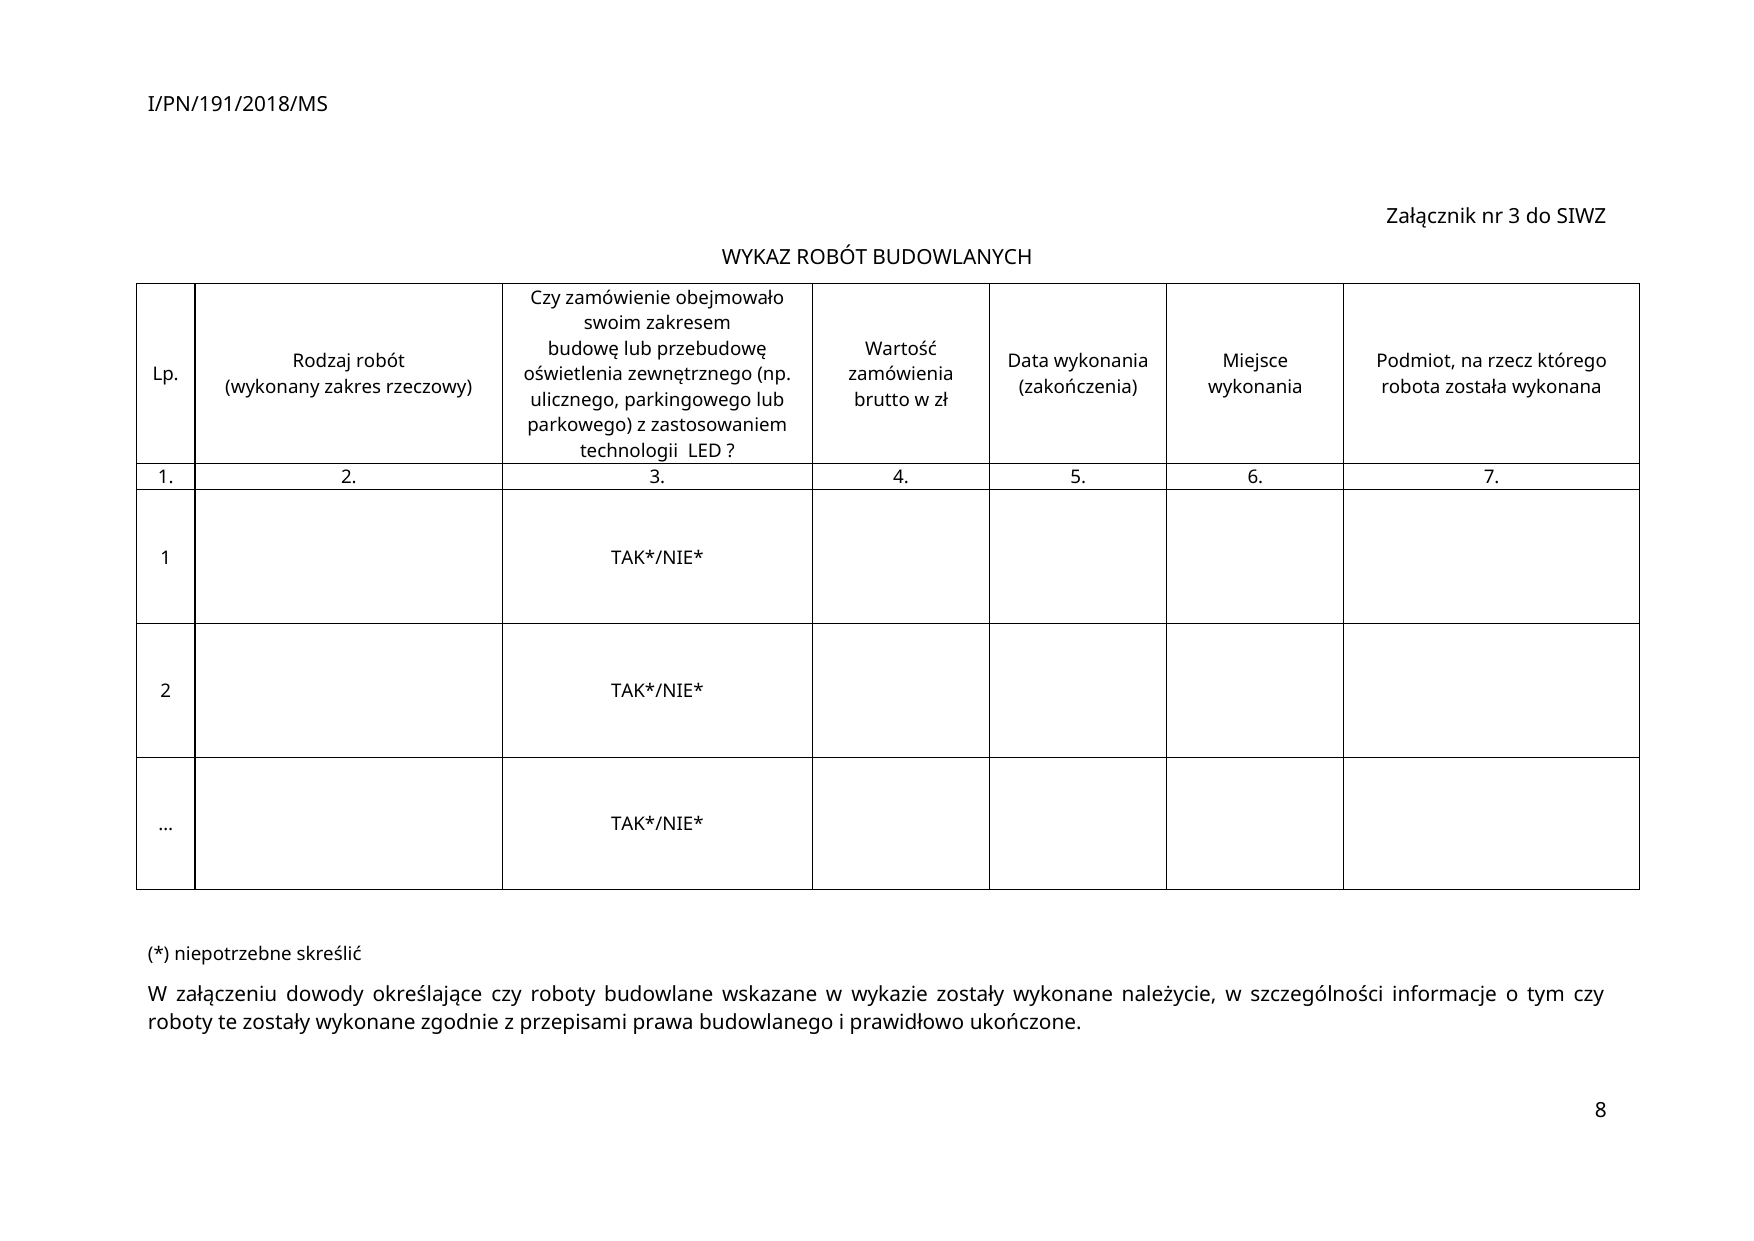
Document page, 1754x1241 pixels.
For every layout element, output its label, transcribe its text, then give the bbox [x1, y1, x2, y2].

table_cell 5. [990, 464, 1166, 489]
table_cell 6. [1167, 464, 1343, 489]
table_cell [196, 490, 502, 623]
table_cell TAK*/NIE* [503, 758, 812, 889]
table_header Lp. [137, 284, 194, 463]
text W załączeniu dowody określające czy roboty budowlane wskazane w wykazie zostały wykonane należycie, w szczególności informacje o tym czy roboty te zostały wykonane zgodnie z przepisami prawa budowlanego i prawidłowo ukończone. [148, 979, 1606, 1036]
text (*) niepotrzebne skreślić [148, 941, 1698, 966]
text WYKAZ ROBÓT BUDOWLANYCH [148, 242, 1606, 271]
text Załącznik nr 3 do SIWZ [148, 201, 1606, 229]
table_header Miejsce wykonania [1167, 284, 1343, 463]
table_cell [1167, 758, 1343, 889]
table_header Wartość zamówienia brutto w zł [813, 284, 989, 463]
table_cell 2. [196, 464, 502, 489]
table_cell 1. [137, 464, 194, 489]
table_cell TAK*/NIE* [503, 490, 812, 623]
table_cell [813, 758, 989, 889]
table_cell 1 [137, 490, 194, 623]
table_cell 3. [503, 464, 812, 489]
table_cell [196, 758, 502, 889]
table_cell [1344, 624, 1639, 757]
table_header Rodzaj robót (wykonany zakres rzeczowy) [196, 284, 502, 463]
table_header Data wykonania (zakończenia) [990, 284, 1166, 463]
table_cell [196, 624, 502, 757]
table_cell TAK*/NIE* [503, 624, 812, 757]
table_cell [1167, 624, 1343, 757]
table_cell 2 [137, 624, 194, 757]
table_cell 4. [813, 464, 989, 489]
table_cell [990, 490, 1166, 623]
table_cell … [137, 758, 194, 889]
table_cell [1167, 490, 1343, 623]
table_header Podmiot, na rzecz którego robota została wykonana [1344, 284, 1639, 463]
table_cell 7. [1344, 464, 1639, 489]
table_cell [990, 758, 1166, 889]
table_cell [1344, 758, 1639, 889]
table_cell [813, 490, 989, 623]
table_header Czy zamówienie obejmowało swoim zakresem budowę lub przebudowę oświetlenia zewnętrznego (np. ulicznego, parkingowego lub parkowego) z zastosowaniem technologii LED ? [503, 284, 812, 463]
table_cell [813, 624, 989, 757]
table_cell [1344, 490, 1639, 623]
table_cell [990, 624, 1166, 757]
